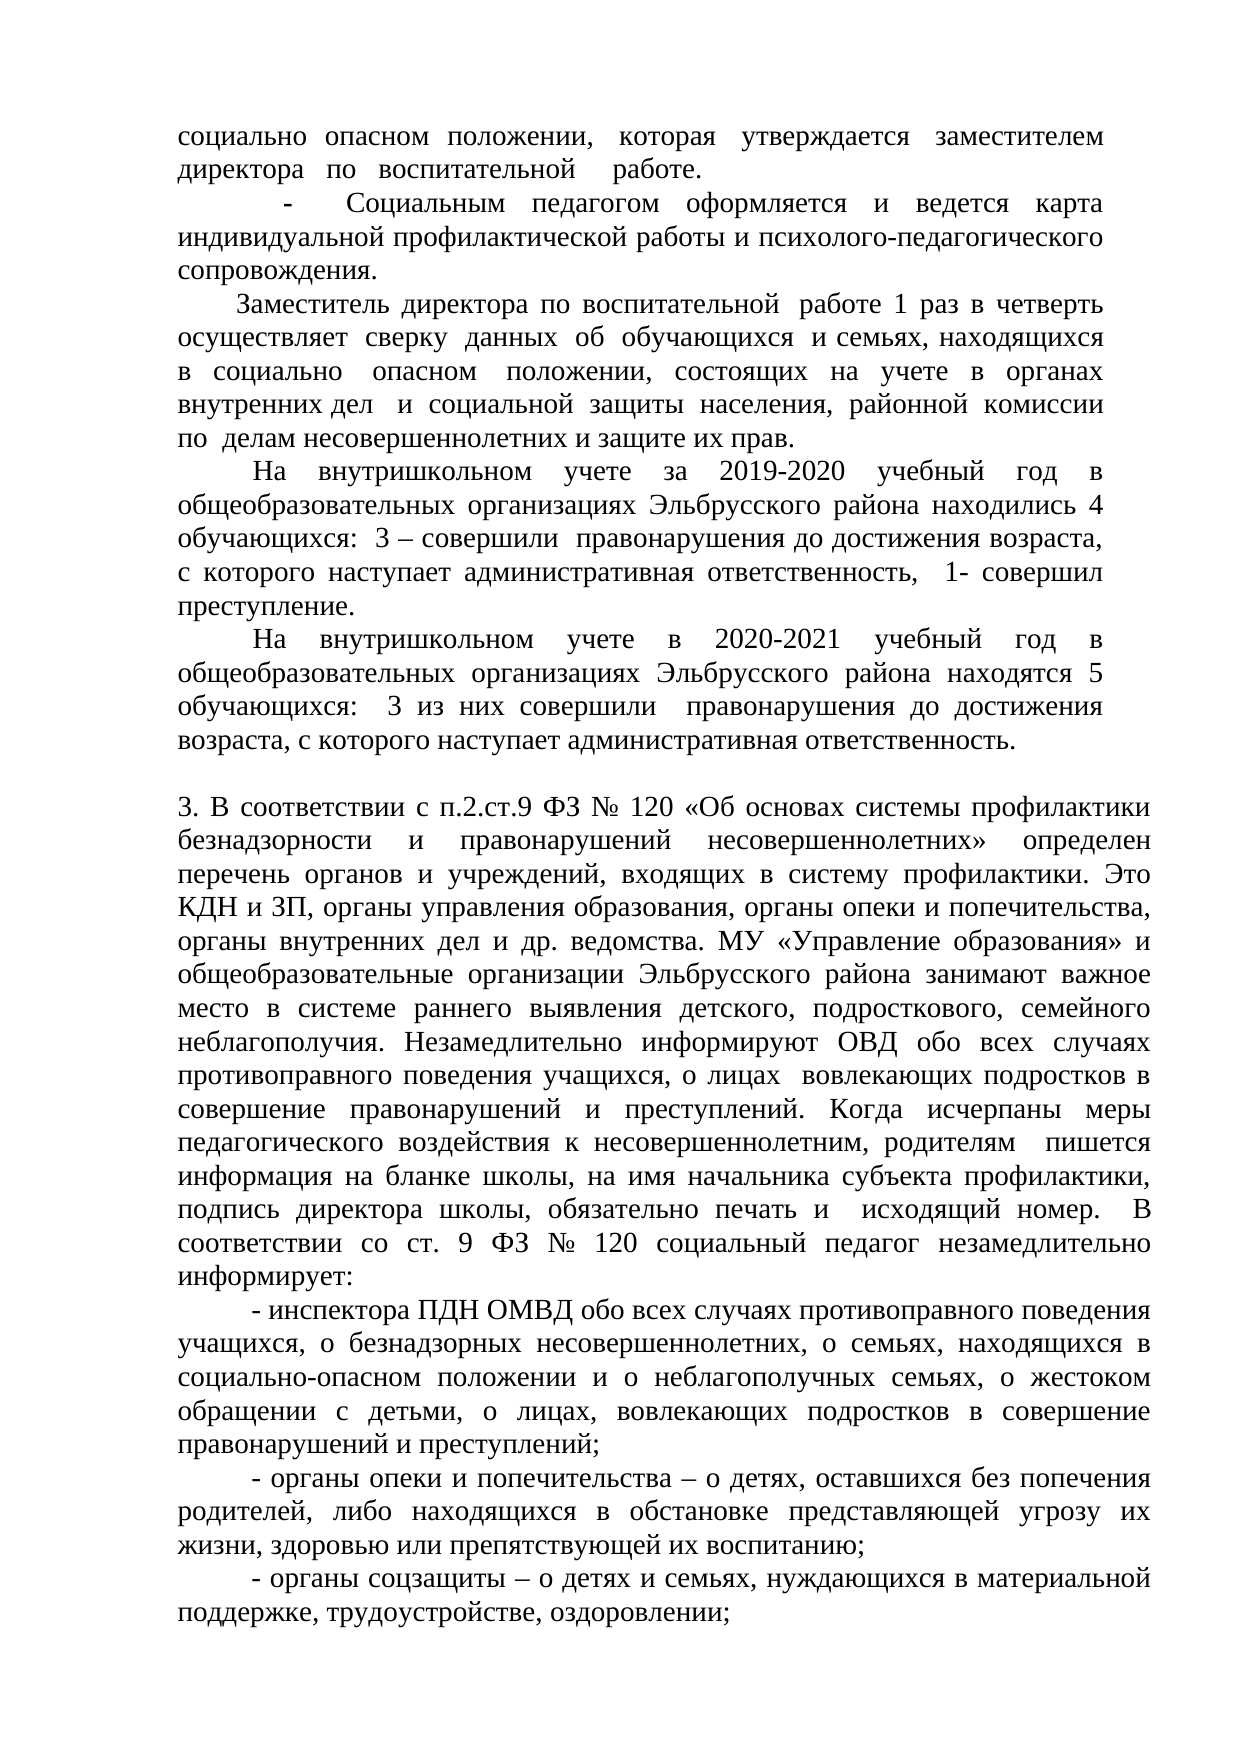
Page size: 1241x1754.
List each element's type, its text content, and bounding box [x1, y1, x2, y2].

text - инспектора ПДН ОМВД обо всех случаях противоправного поведения учащихся, о безнадзорных несовершеннолетних, о семьях, находящихся в социально-опасном положении и о неблагополучных семьях, о жестоком обращении с детьми, о лицах, вовлекающих подростков в совершение правонарушений и преступлений; [177, 1292, 1152, 1460]
text На внутришкольном учете за 2019-2020 учебный год в общеобразовательных организациях Эльбрусского района находились 4 обучающихся: 3 – совершили правонарушения до достижения возраста, с которого наступает административная ответственность, 1- совершил преступление. [177, 453, 1104, 621]
text 3. В соответствии с п.2.ст.9 ФЗ № 120 «Об основах системы профилактики безнадзорности и правонарушений несовершеннолетних» определен перечень органов и учреждений, входящих в систему профилактики. Это КДН и ЗП, органы управления образования, органы опеки и попечительства, органы внутренних дел и др. ведомства. МУ «Управление образования» и общеобразовательные организации Эльбрусского района занимают важное место в системе раннего выявления детского, подросткового, семейного неблагополучия. Незамедлительно информируют ОВД обо всех случаях противоправного поведения учащихся, о лицах вовлекающих подростков в совершение правонарушений и преступлений. Когда исчерпаны меры педагогического воздействия к несовершеннолетним, родителям пишется информация на бланке школы, на имя начальника субъекта профилактики, подпись директора школы, обязательно печать и исходящий номер. В соответствии со ст. 9 ФЗ № 120 социальный педагог незамедлительно информирует: [177, 789, 1152, 1292]
text Заместитель директора по воспитательной работе 1 раз в четверть осуществляет сверку данных об обучающихся и семьях, находящихся в социально опасном положении, состоящих на учете в органах внутренних дел и социальной защиты населения, районной комиссии по делам несовершеннолетних и защите их прав. [177, 286, 1104, 453]
text На внутришкольном учете в 2020-2021 учебный год в общеобразовательных организациях Эльбрусского района находятся 5 обучающихся: 3 из них совершили правонарушения до достижения возраста, с которого наступает административная ответственность. [177, 621, 1104, 755]
text - Социальным педагогом оформляется и ведется карта индивидуальной профилактической работы и психолого-педагогического сопровождения. [177, 185, 1104, 286]
text - органы опеки и попечительства – о детях, оставшихся без попечения родителей, либо находящихся в обстановке представляющей угрозу их жизни, здоровью или препятствующей их воспитанию; [177, 1460, 1152, 1560]
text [177, 118, 1104, 185]
text - органы соцзащиты – о детях и семьях, нуждающихся в материальной поддержке, трудоустройстве, оздоровлении; [177, 1560, 1152, 1627]
